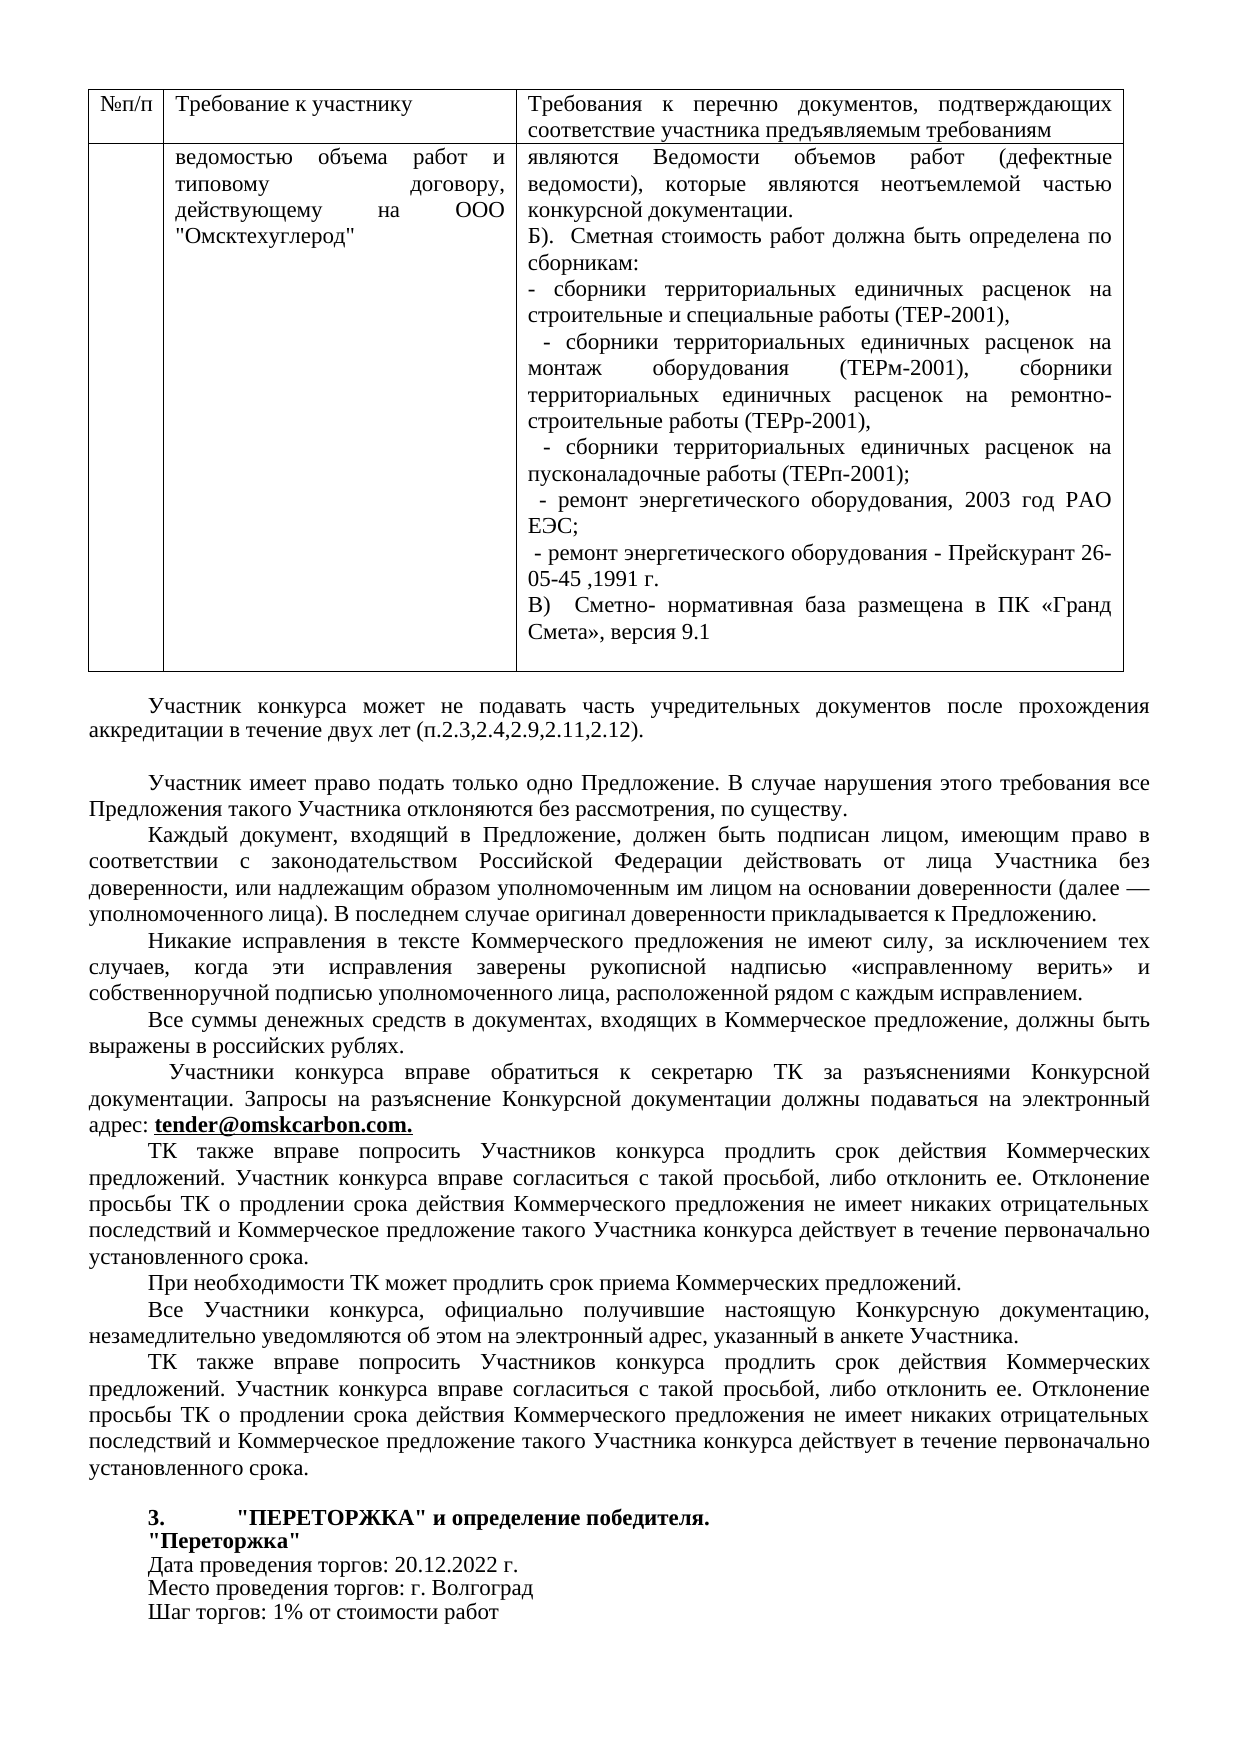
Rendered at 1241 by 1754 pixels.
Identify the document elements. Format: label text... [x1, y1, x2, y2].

table_header №п/п [89, 90, 163, 142]
text Дата проведения торгов: 20.12.2022 г. [89, 1553, 1152, 1577]
text При необходимости ТК может продлить срок приема Коммерческих предложений. [89, 1269, 1152, 1296]
text Место проведения торгов: г. Волгоград [89, 1577, 1152, 1601]
text Участник имеет право подать только одно Предложение. В случае нарушения этого требования все Предложения такого Участника отклоняются без рассмотрения, по существу. [89, 768, 1152, 821]
text "Переторжка" [89, 1530, 1152, 1553]
table_cell 8 [89, 144, 163, 671]
text Каждый документ, входящий в Предложение, должен быть подписан лицом, имеющим право в соответствии с законодательством Российской Федерации действовать от лица Участника без доверенности, или надлежащим образом уполномоченным им лицом на основании доверенности (далее — уполномоченного лица). В последнем случае оригинал доверенности прикладывается к Предложению. [89, 821, 1152, 927]
text Никакие исправления в тексте Коммерческого предложения не имеют силу, за исключением тех случаев, когда эти исправления заверены рукописной надписью «исправленному верить» и собственноручной подписью уполномоченного лица, расположенной рядом с каждым исправлением. [89, 927, 1152, 1006]
list "ПЕРЕТОРЖКА" и определение победителя. [89, 1506, 1152, 1530]
text Участник конкурса может не подавать часть учредительных документов после прохождения аккредитации в течение двух лет (п.2.3,2.4,2.9,2.11,2.12). [89, 695, 1152, 742]
text Шаг торгов: 1% от стоимости работ [89, 1601, 1152, 1624]
table_header Требования к перечню документов, подтверждающих соответствие участника предъявляемым требованиям [517, 90, 1123, 142]
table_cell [164, 144, 516, 671]
table_header Требование к участнику [164, 90, 516, 142]
text ТК также вправе попросить Участников конкурса продлить срок действия Коммерческих предложений. Участник конкурса вправе согласиться с такой просьбой, либо отклонить ее. Отклонение просьбы ТК о продлении срока действия Коммерческого предложения не имеет никаких отрицательных последствий и Коммерческое предложение такого Участника конкурса действует в течение первоначально установленного срока. [89, 1137, 1152, 1269]
text Все Участники конкурса, официально получившие настоящую Конкурсную документацию, незамедлительно уведомляются об этом на электронный адрес, указанный в анкете Участника. [89, 1296, 1152, 1348]
text Участники конкурса вправе обратиться к секретарю ТК за разъяснениями Конкурсной документации. Запросы на разъяснение Конкурсной документации должны подаваться на электронный адрес: tender@omskcarbon.com. [89, 1058, 1152, 1137]
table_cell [517, 144, 1123, 671]
text Все суммы денежных средств в документах, входящих в Коммерческое предложение, должны быть выражены в российских рублях. [89, 1006, 1152, 1058]
text ТК также вправе попросить Участников конкурса продлить срок действия Коммерческих предложений. Участник конкурса вправе согласиться с такой просьбой, либо отклонить ее. Отклонение просьбы ТК о продлении срока действия Коммерческого предложения не имеет никаких отрицательных последствий и Коммерческое предложение такого Участника конкурса действует в течение первоначально установленного срока. [89, 1348, 1152, 1480]
